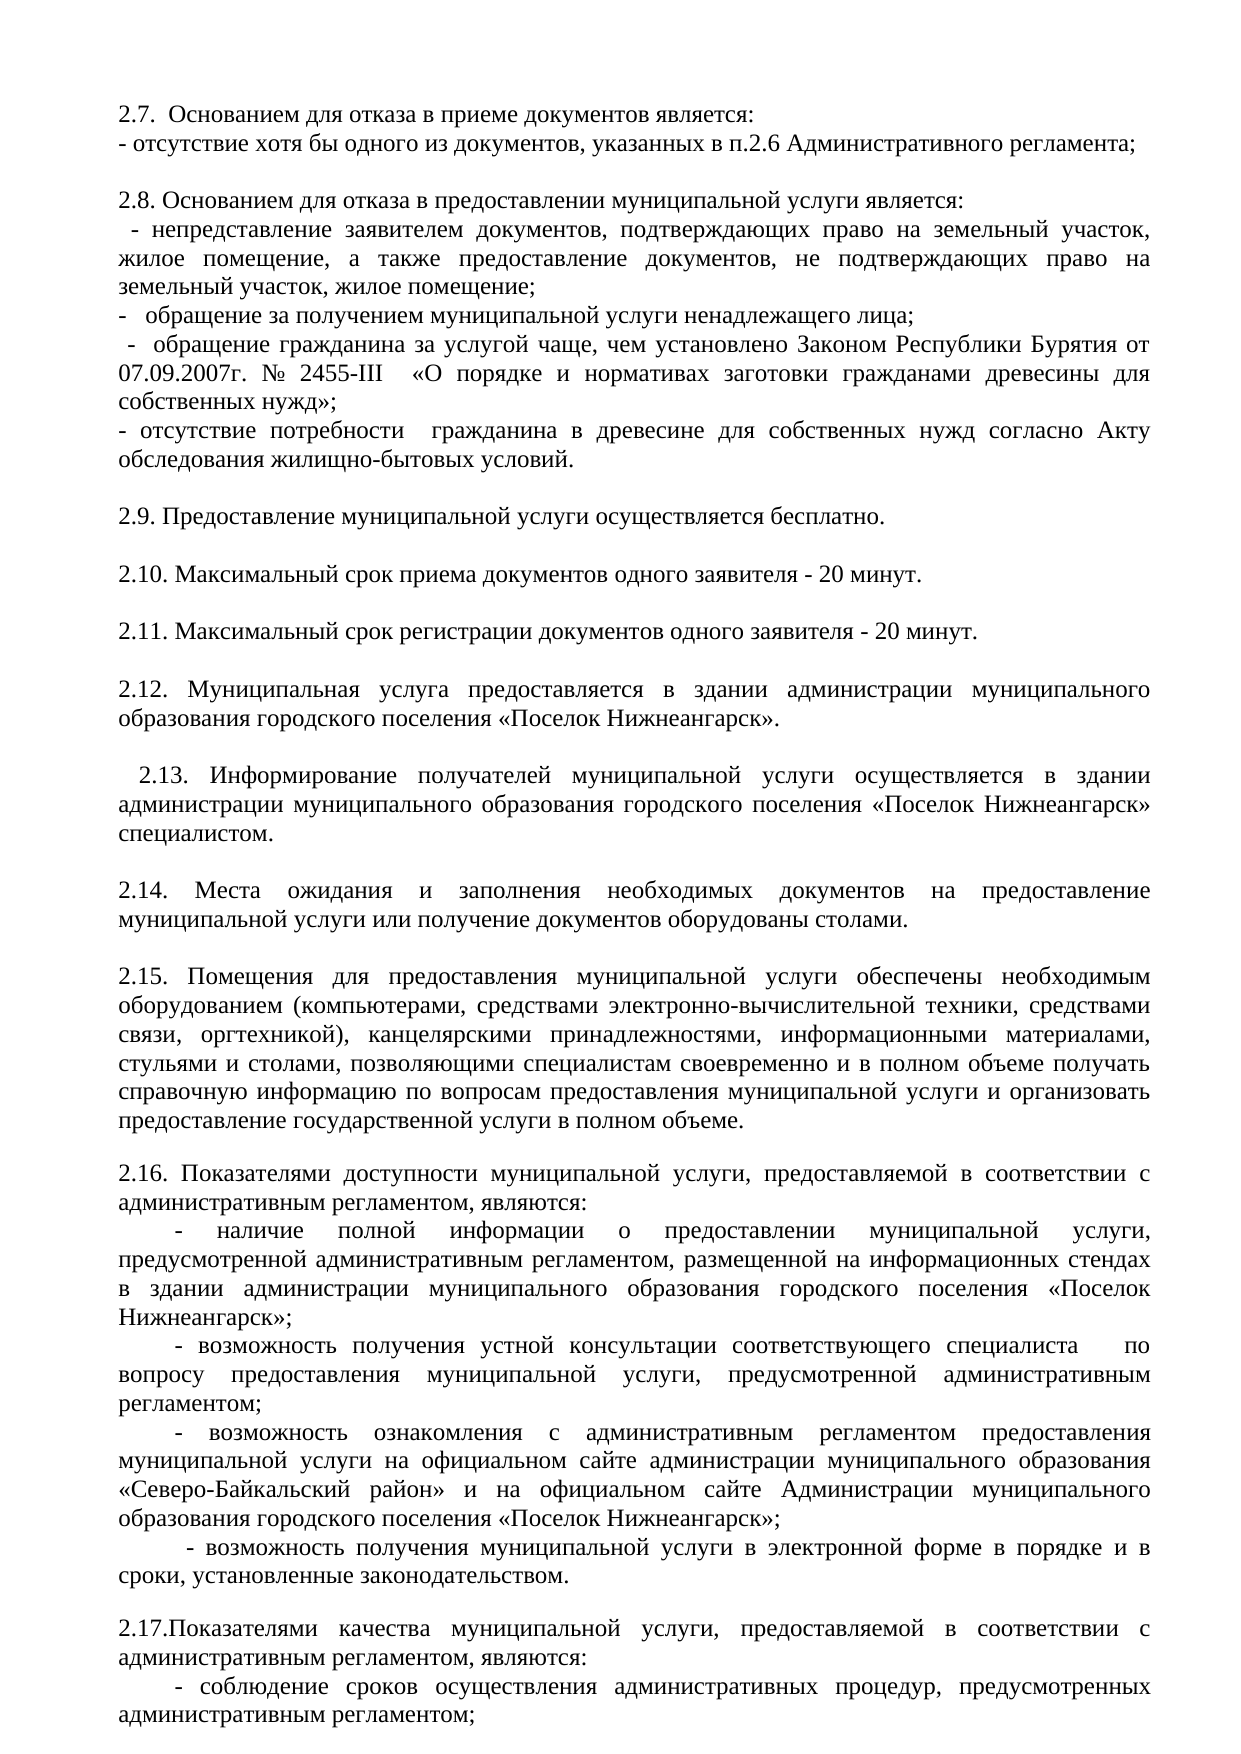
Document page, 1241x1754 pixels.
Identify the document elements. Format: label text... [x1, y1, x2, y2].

text 2.9. Предоставление муниципальной услуги осуществляется бесплатно. [118, 501, 1152, 530]
text 2.16. Показателями доступности муниципальной услуги, предоставляемой в соответствии с административным регламентом, являются: [118, 1158, 1152, 1216]
text 2.7. Основанием для отказа в приеме документов является: [118, 99, 1152, 128]
text 2.14. Места ожидания и заполнения необходимых документов на предоставление муниципальной услуги или получение документов оборудованы столами. [118, 875, 1152, 933]
text 2.8. Основанием для отказа в предоставлении муниципальной услуги является: [118, 185, 1152, 214]
text 2.17.Показателями качества муниципальной услуги, предоставляемой в соответствии с административным регламентом, являются: [118, 1613, 1152, 1671]
text - непредставление заявителем документов, подтверждающих право на земельный участок, жилое помещение, а также предоставление документов, не подтверждающих право на земельный участок, жилое помещение; [118, 214, 1152, 300]
text - обращение гражданина за услугой чаще, чем установлено Законом Республики Бурятия от 07.09.2007г. № 2455-III «О порядке и нормативах заготовки гражданами древесины для собственных нужд»; [118, 329, 1152, 415]
text - возможность получения устной консультации соответствующего специалиста по вопросу предоставления муниципальной услуги, предусмотренной административным регламентом; [118, 1331, 1152, 1417]
text 2.13. Информирование получателей муниципальной услуги осуществляется в здании администрации муниципального образования городского поселения «Поселок Нижнеангарск» специалистом. [118, 760, 1152, 846]
text 2.11. Максимальный срок регистрации документов одного заявителя - 20 минут. [118, 616, 1152, 645]
text 2.10. Максимальный срок приема документов одного заявителя - 20 минут. [118, 559, 1152, 588]
text 2.15. Помещения для предоставления муниципальной услуги обеспечены необходимым оборудованием (компьютерами, средствами электронно-вычислительной техники, средствами связи, оргтехникой), канцелярскими принадлежностями, информационными материалами, стульями и столами, позволяющими специалистам своевременно и в полном объеме получать справочную информацию по вопросам предоставления муниципальной услуги и организовать предоставление государственной услуги в полном объеме. [118, 961, 1152, 1134]
text - обращение за получением муниципальной услуги ненадлежащего лица; [118, 300, 1152, 329]
text - отсутствие хотя бы одного из документов, указанных в п.2.6 Административного регламента; [118, 128, 1152, 156]
text - возможность ознакомления с административным регламентом предоставления муниципальной услуги на официальном сайте администрации муниципального образования «Северо-Байкальский район» и на официальном сайте Администрации муниципального образования городского поселения «Поселок Нижнеангарск»; [118, 1417, 1152, 1532]
text - возможность получения муниципальной услуги в электронной форме в порядке и в сроки, установленные законодательством. [118, 1532, 1152, 1589]
text - наличие полной информации о предоставлении муниципальной услуги, предусмотренной административным регламентом, размещенной на информационных стендах в здании администрации муниципального образования городского поселения «Поселок Нижнеангарск»; [118, 1216, 1152, 1331]
text 2.12. Муниципальная услуга предоставляется в здании администрации муниципального образования городского поселения «Поселок Нижнеангарск». [118, 674, 1152, 731]
text - соблюдение сроков осуществления административных процедур, предусмотренных административным регламентом; [118, 1671, 1152, 1728]
text - отсутствие потребности гражданина в древесине для собственных нужд согласно Акту обследования жилищно-бытовых условий. [118, 415, 1152, 473]
